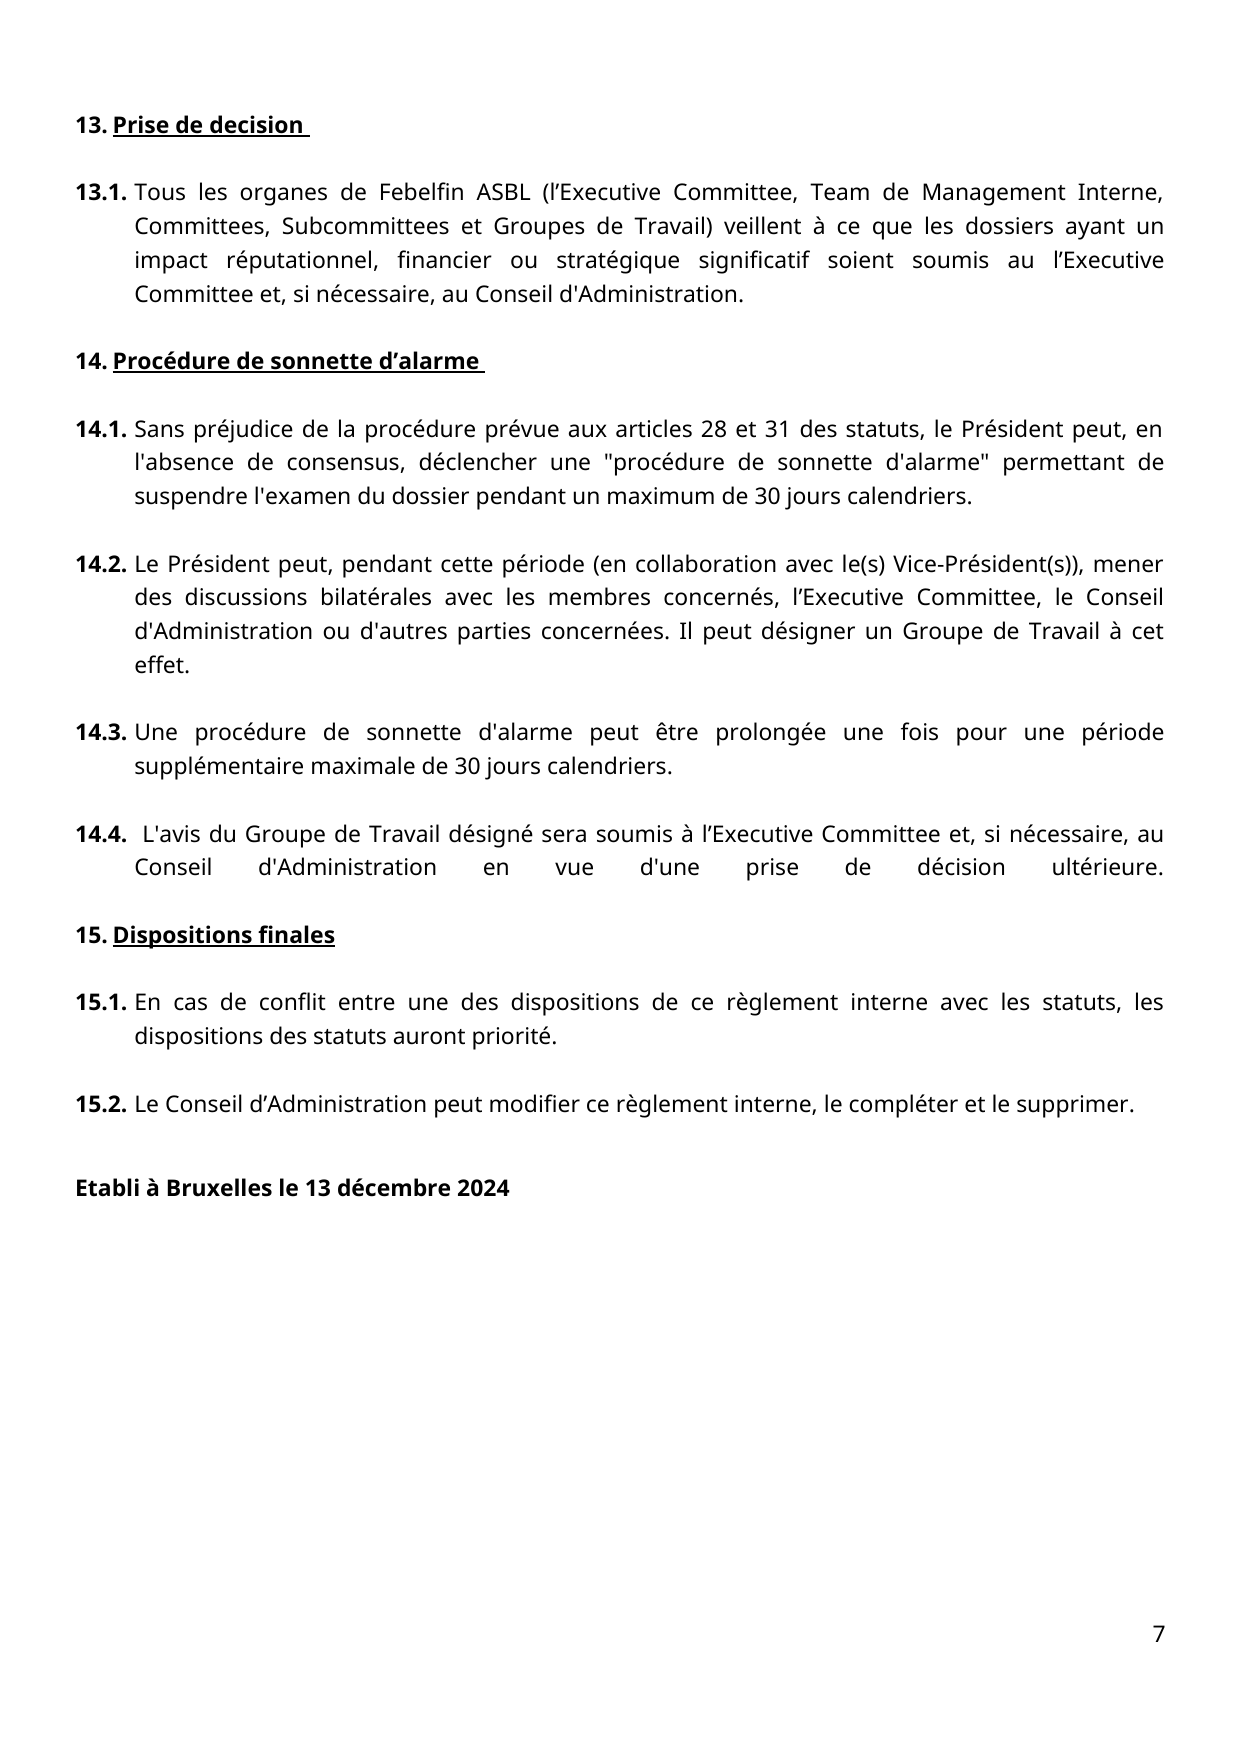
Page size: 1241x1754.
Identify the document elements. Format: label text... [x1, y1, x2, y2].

list En cas de conflit entre une des dispositions de ce règlement interne avec les statuts, les dispositions des statuts auront priorité. [75, 986, 1165, 1051]
list Sans préjudice de la procédure prévue aux articles 28 et 31 des statuts, le Président peut, en l'absence de consensus, déclencher une "procédure de sonnette d'alarme" permettant de suspendre l'examen du dossier pendant un maximum de 30 jours calendriers. [75, 412, 1165, 511]
text Etabli à Bruxelles le 13 décembre 2024 [75, 1172, 1165, 1203]
list Le Président peut, pendant cette période (en collaboration avec le(s) Vice-Président(s)), mener des discussions bilatérales avec les membres concernés, l’Executive Committee, le Conseil d'Administration ou d'autres parties concernées. Il peut désigner un Groupe de Travail à cet effet. [75, 547, 1165, 680]
list Tous les organes de Febelfin ASBL (l’Executive Committee, Team de Management Interne, Committees, Subcommittees et Groupes de Travail) veillent à ce que les dossiers ayant un impact réputationnel, financier ou stratégique significatif soient soumis au l’Executive Committee et, si nécessaire, au Conseil d'Administration. [75, 176, 1165, 309]
list Prise de decision [75, 109, 1165, 140]
list Procédure de sonnette d’alarme [75, 345, 1165, 376]
list Le Conseil d’Administration peut modifier ce règlement interne, le compléter et le supprimer. [75, 1087, 1165, 1119]
list Dispositions finales [75, 919, 1165, 950]
list Une procédure de sonnette d'alarme peut être prolongée une fois pour une période supplémentaire maximale de 30 jours calendriers. [75, 716, 1165, 781]
list L'avis du Groupe de Travail désigné sera soumis à l’Executive Committee et, si nécessaire, au Conseil d'Administration en vue d'une prise de décision ultérieure. [75, 817, 1165, 916]
